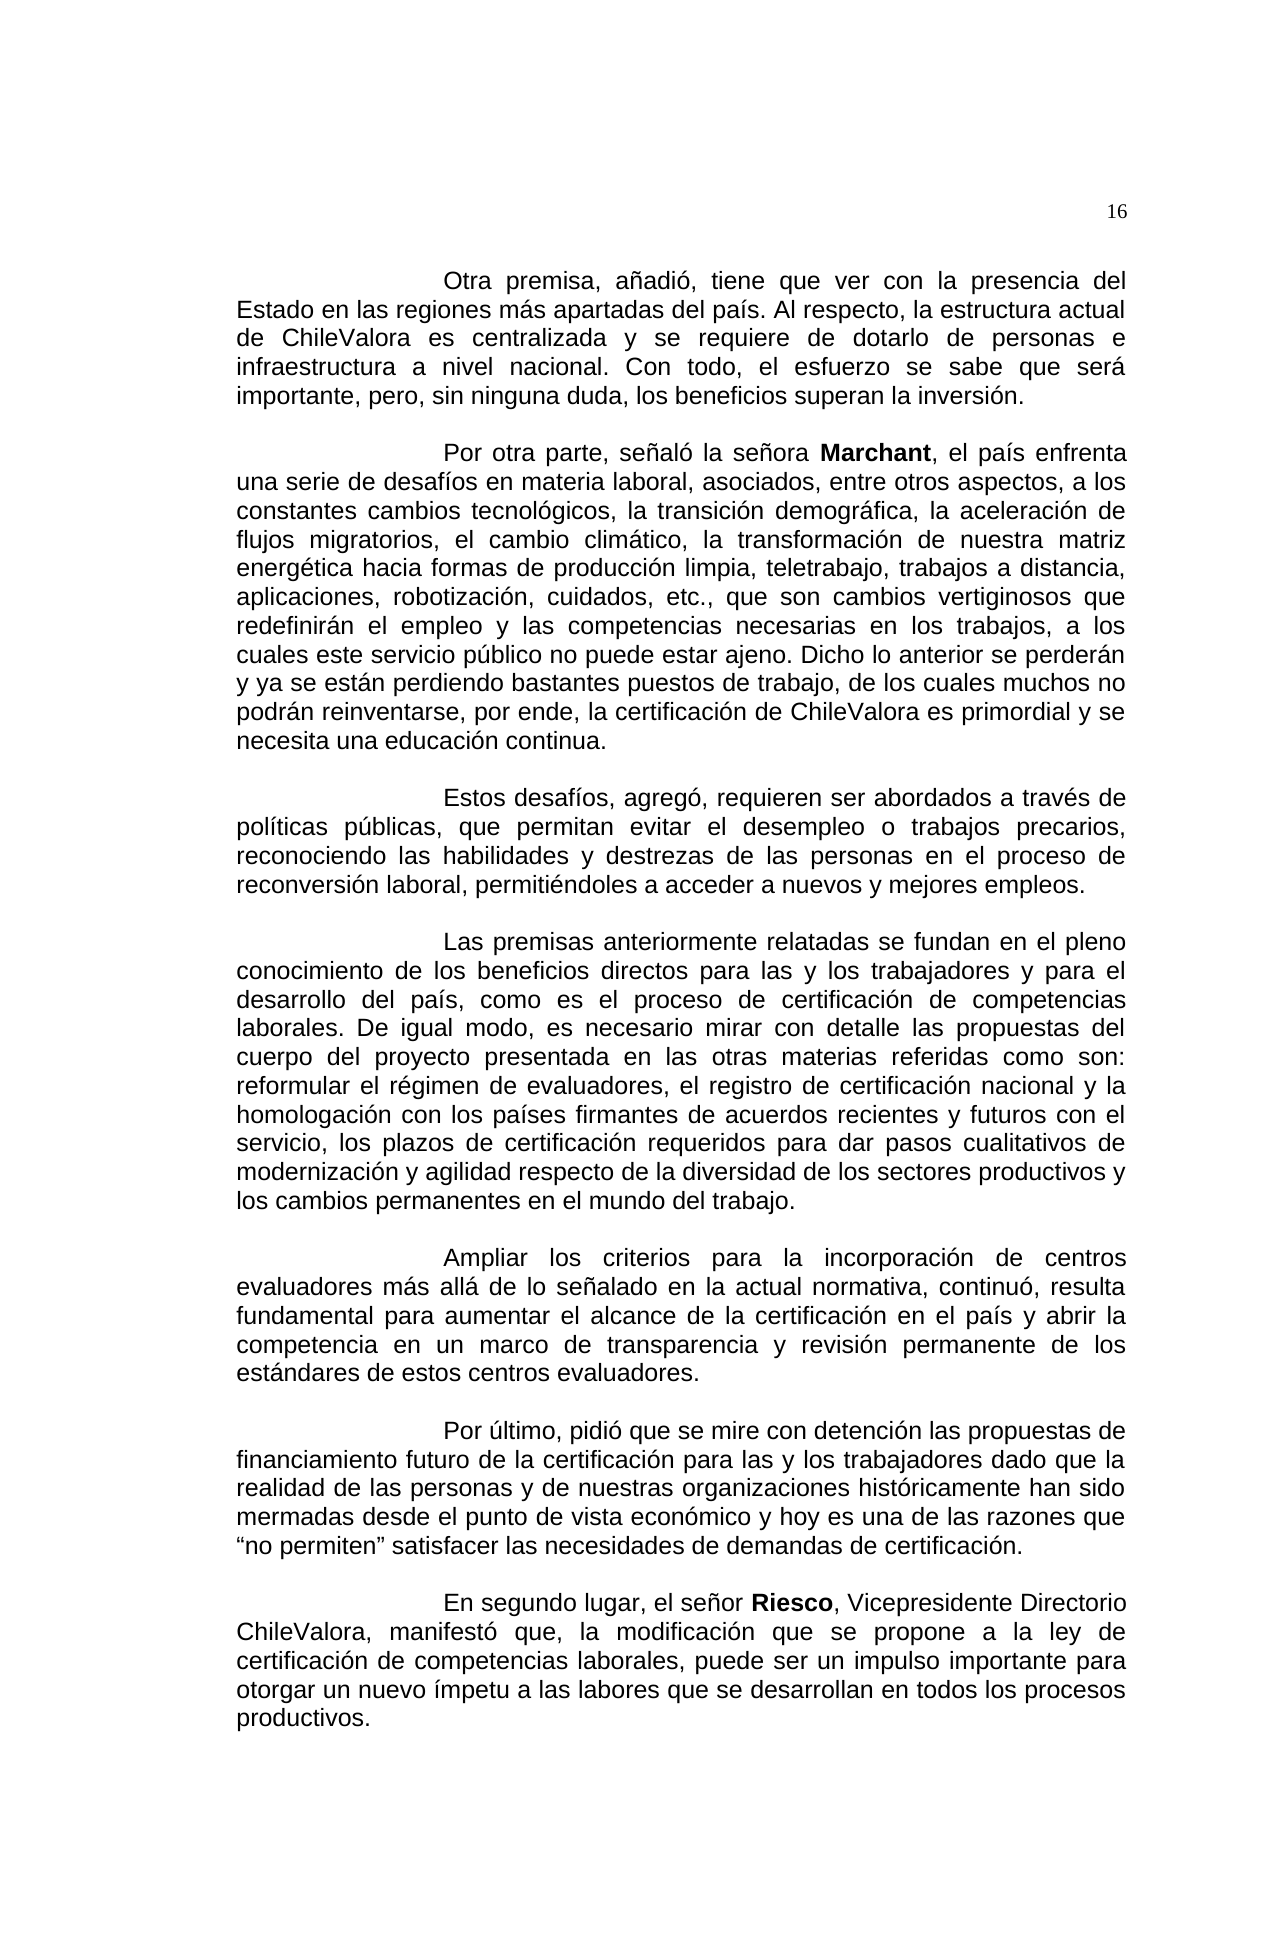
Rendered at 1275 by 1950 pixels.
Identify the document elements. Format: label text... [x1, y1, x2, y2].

text Estos desafíos, agregó, requieren ser abordados a través de políticas públicas, que permitan evitar el desempleo o trabajos precarios, reconociendo las habilidades y destrezas de las personas en el proceso de reconversión laboral, permitiéndoles a acceder a nuevos y mejores empleos. [236, 783, 1127, 898]
text Ampliar los criterios para la incorporación de centros evaluadores más allá de lo señalado en la actual normativa, continuó, resulta fundamental para aumentar el alcance de la certificación en el país y abrir la competencia en un marco de transparencia y revisión permanente de los estándares de estos centros evaluadores. [236, 1243, 1127, 1387]
text En segundo lugar, el señor Riesco, Vicepresidente Directorio ChileValora, manifestó que, la modificación que se propone a la ley de certificación de competencias laborales, puede ser un impulso importante para otorgar un nuevo ímpetu a las labores que se desarrollan en todos los procesos productivos. [236, 1588, 1127, 1732]
text Por otra parte, señaló la señora Marchant, el país enfrenta una serie de desafíos en materia laboral, asociados, entre otros aspectos, a los constantes cambios tecnológicos, la transición demográfica, la aceleración de flujos migratorios, el cambio climático, la transformación de nuestra matriz energética hacia formas de producción limpia, teletrabajo, trabajos a distancia, aplicaciones, robotización, cuidados, etc., que son cambios vertiginosos que redefinirán el empleo y las competencias necesarias en los trabajos, a los cuales este servicio público no puede estar ajeno. Dicho lo anterior se perderán y ya se están perdiendo bastantes puestos de trabajo, de los cuales muchos no podrán reinventarse, por ende, la certificación de ChileValora es primordial y se necesita una educación continua. [236, 438, 1127, 754]
text Las premisas anteriormente relatadas se fundan en el pleno conocimiento de los beneficios directos para las y los trabajadores y para el desarrollo del país, como es el proceso de certificación de competencias laborales. De igual modo, es necesario mirar con detalle las propuestas del cuerpo del proyecto presentada en las otras materias referidas como son: reformular el régimen de evaluadores, el registro de certificación nacional y la homologación con los países firmantes de acuerdos recientes y futuros con el servicio, los plazos de certificación requeridos para dar pasos cualitativos de modernización y agilidad respecto de la diversidad de los sectores productivos y los cambios permanentes en el mundo del trabajo. [236, 927, 1127, 1214]
text Otra premisa, añadió, tiene que ver con la presencia del Estado en las regiones más apartadas del país. Al respecto, la estructura actual de ChileValora es centralizada y se requiere de dotarlo de personas e infraestructura a nivel nacional. Con todo, el esfuerzo se sabe que será importante, pero, sin ninguna duda, los beneficios superan la inversión. [236, 266, 1127, 409]
text Por último, pidió que se mire con detención las propuestas de financiamiento futuro de la certificación para las y los trabajadores dado que la realidad de las personas y de nuestras organizaciones históricamente han sido mermadas desde el punto de vista económico y hoy es una de las razones que “no permiten” satisfacer las necesidades de demandas de certificación. [236, 1416, 1127, 1559]
